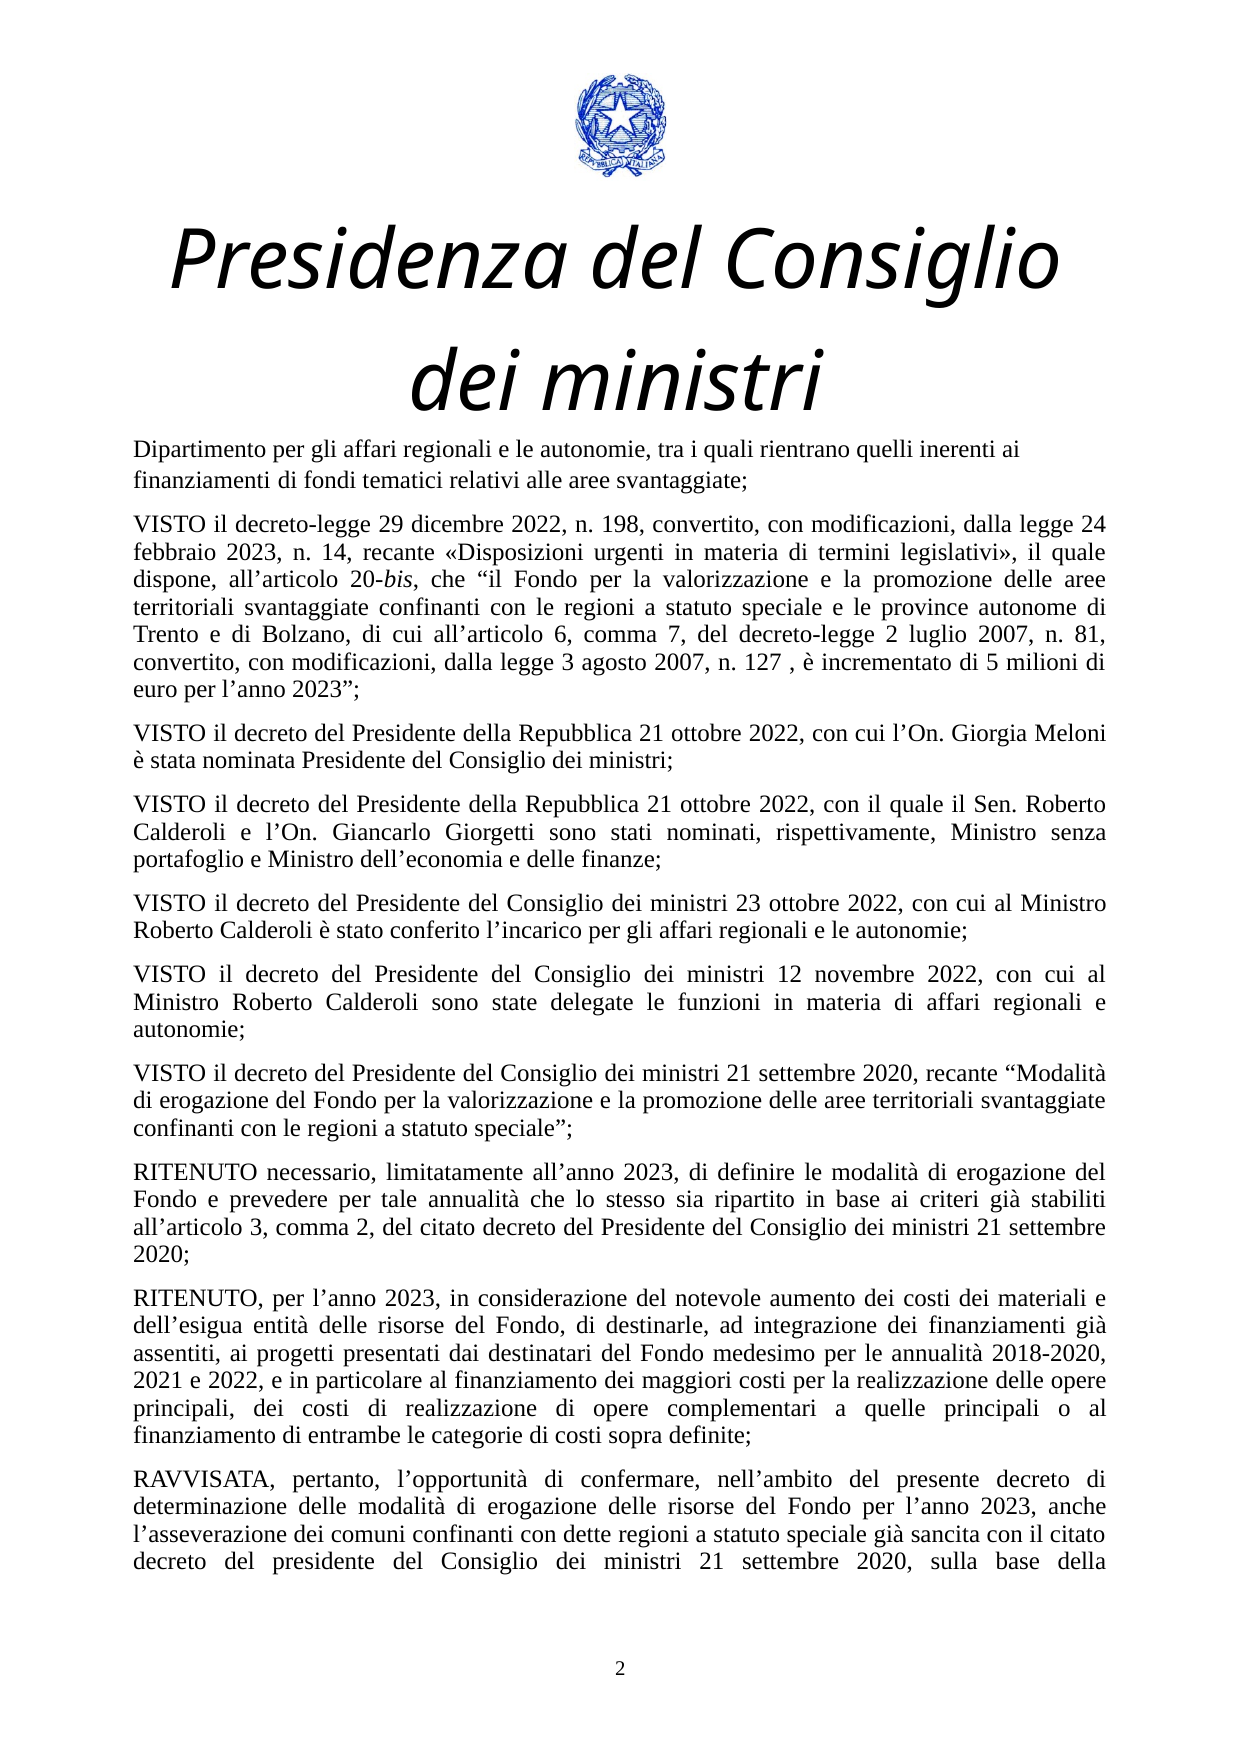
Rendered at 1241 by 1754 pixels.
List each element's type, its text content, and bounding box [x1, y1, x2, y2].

text VISTO il decreto del Presidente del Consiglio dei ministri 21 settembre 2020, recante “Modalità di erogazione del Fondo per la valorizzazione e la promozione delle aree territoriali svantaggiate confinanti con le regioni a statuto speciale”; [133, 1059, 1107, 1142]
text VISTO il decreto del Presidente della Repubblica 21 ottobre 2022, con cui l’On. Giorgia Meloni è stata nominata Presidente del Consiglio dei ministri; [133, 719, 1107, 774]
text VISTO il decreto del Presidente del Consiglio dei ministri 12 novembre 2022, con cui al Ministro Roberto Calderoli sono state delegate le funzioni in materia di affari regionali e autonomie; [133, 961, 1107, 1043]
picture [574, 73, 667, 181]
text RITENUTO necessario, limitatamente all’anno 2023, di definire le modalità di erogazione del Fondo e prevedere per tale annualità che lo stesso sia ripartito in base ai criteri già stabiliti all’articolo 3, comma 2, del citato decreto del Presidente del Consiglio dei ministri 21 settembre 2020; [133, 1158, 1107, 1268]
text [133, 1465, 1107, 1575]
text RITENUTO, per l’anno 2023, in considerazione del notevole aumento dei costi dei materiali e dell’esigua entità delle risorse del Fondo, di destinarle, ad integrazione dei finanziamenti già assentiti, ai progetti presentati dai destinatari del Fondo medesimo per le annualità 2018-2020, 2021 e 2022, e in particolare al finanziamento dei maggiori costi per la realizzazione delle opere principali, dei costi di realizzazione di opere complementari a quelle principali o al finanziamento di entrambe le categorie di costi sopra definite; [133, 1284, 1107, 1449]
text VISTO il decreto del Presidente del Consiglio dei ministri 23 ottobre 2022, con cui al Ministro Roberto Calderoli è stato conferito l’incarico per gli affari regionali e le autonomie; [133, 889, 1107, 944]
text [133, 148, 1107, 494]
text VISTO il decreto-legge 29 dicembre 2022, n. 198, convertito, con modificazioni, dalla legge 24 febbraio 2023, n. 14, recante «Disposizioni urgenti in materia di termini legislativi», il quale dispone, all’articolo 20-bis, che “il Fondo per la valorizzazione e la promozione delle aree territoriali svantaggiate confinanti con le regioni a statuto speciale e le province autonome di Trento e di Bolzano, di cui all’articolo 6, comma 7, del decreto-legge 2 luglio 2007, n. 81, convertito, con modificazioni, dalla legge 3 agosto 2007, n. 127 , è incrementato di 5 milioni di euro per l’anno 2023”; [133, 511, 1107, 703]
text VISTO il decreto del Presidente della Repubblica 21 ottobre 2022, con il quale il Sen. Roberto Calderoli e l’On. Giancarlo Giorgetti sono stati nominati, rispettivamente, Ministro senza portafoglio e Ministro dell’economia e delle finanze; [133, 791, 1107, 873]
